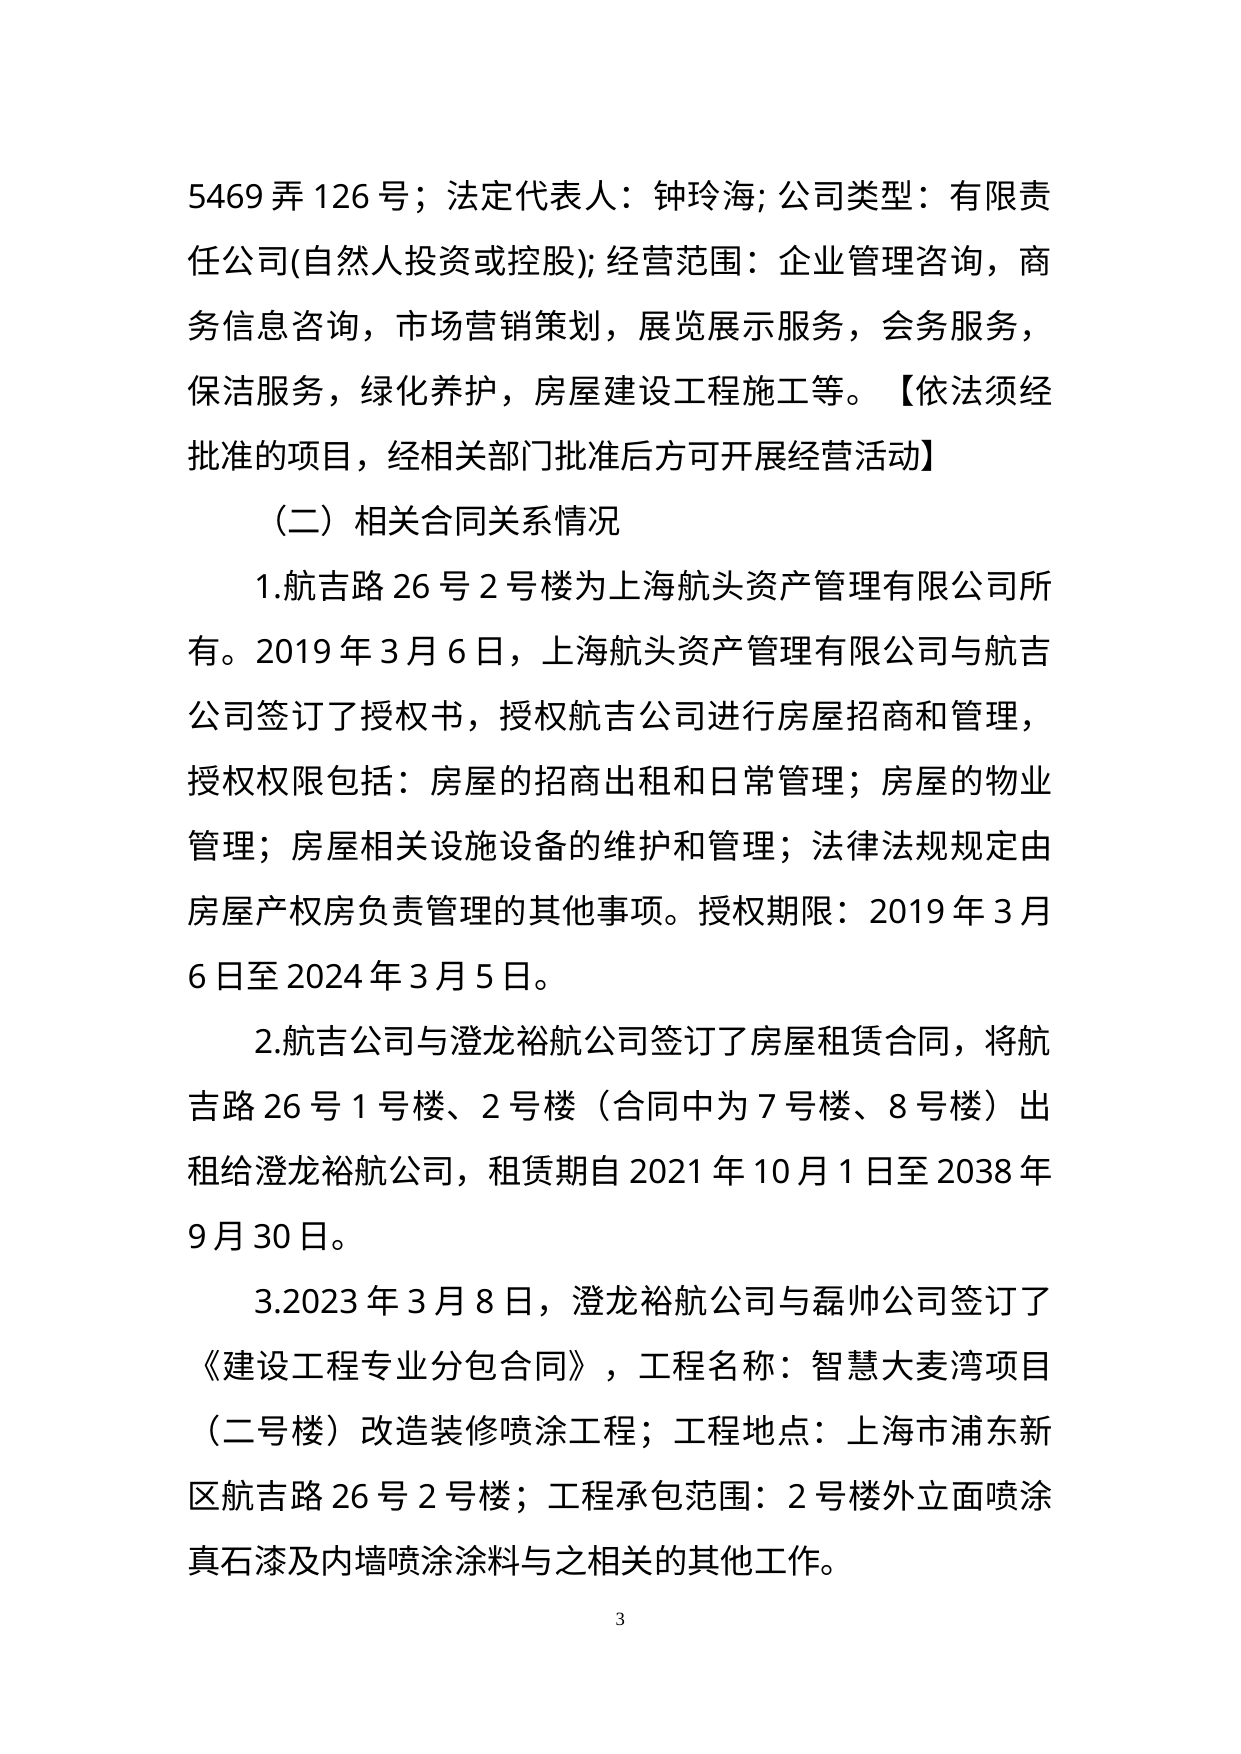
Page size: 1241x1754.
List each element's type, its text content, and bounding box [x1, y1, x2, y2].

text （二）相关合同关系情况 [187, 487, 1053, 552]
text 2.航吉公司与澄龙裕航公司签订了房屋租赁合同，将航吉路26号1号楼、2号楼（合同中为7号楼、8号楼）出租给澄龙裕航公司，租赁期自2021年10月1日至2038年9月30日。 [187, 1007, 1053, 1267]
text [187, 162, 1053, 487]
text 1.航吉路26号2号楼为上海航头资产管理有限公司所有。2019年3月6日，上海航头资产管理有限公司与航吉公司签订了授权书，授权航吉公司进行房屋招商和管理，授权权限包括：房屋的招商出租和日常管理；房屋的物业管理；房屋相关设施设备的维护和管理；法律法规规定由房屋产权房负责管理的其他事项。授权期限：2019年3月6日至2024年3月5日。 [187, 552, 1053, 1007]
text 3.2023年3月8日，澄龙裕航公司与磊帅公司签订了《建设工程专业分包合同》，工程名称：智慧大麦湾项目（二号楼）改造装修喷涂工程；工程地点：上海市浦东新区航吉路26号2号楼；工程承包范围：2号楼外立面喷涂真石漆及内墙喷涂涂料与之相关的其他工作。 [187, 1267, 1053, 1592]
